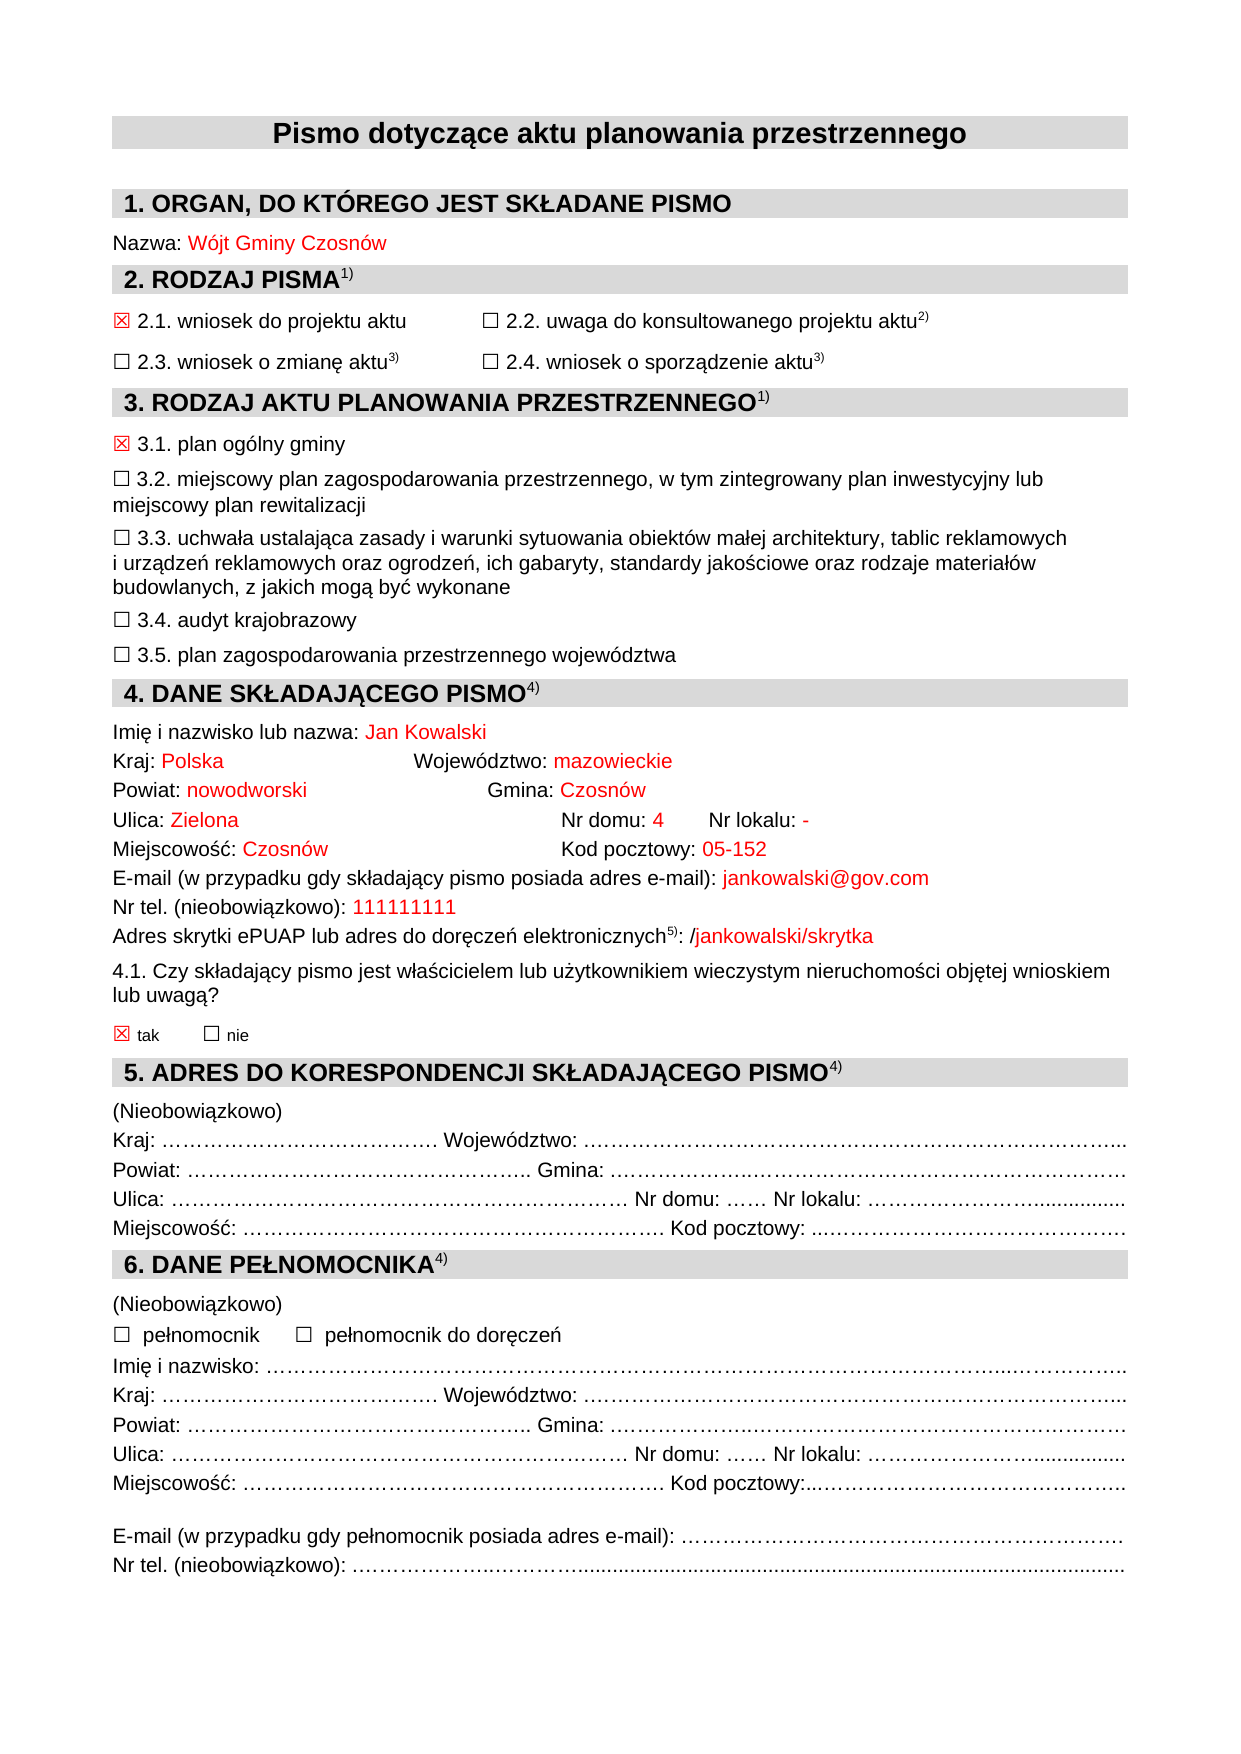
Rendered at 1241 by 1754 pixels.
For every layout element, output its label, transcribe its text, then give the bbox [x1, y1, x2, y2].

subtitle 3.1. plan ogólny gminy [112, 429, 1128, 458]
subtitle 6. DANE PEŁNOMOCNIKA4) [112, 1250, 1128, 1279]
subtitle 4. DANE SKŁADAJĄCEGO PISMO) [112, 679, 1128, 707]
text (Nieobowiązkowo) [112, 1099, 1128, 1123]
text Ulica: ………………………………………………………… Nr domu: …… Nr lokalu: ……………………................ [112, 1187, 1128, 1211]
subtitle 2.3. wniosek o zmianę aktu) 2.4. wniosek o sporządzenie aktu3) [112, 347, 1128, 376]
text Powiat: ………………………………………….. Gmina: .………………..……………………………………………… [112, 1412, 1128, 1436]
text (Nieobowiązkowo) [112, 1291, 1128, 1315]
subtitle Pismo dotyczące aktu planowania przestrzennego [112, 116, 1128, 149]
subtitle 3.3. uchwała ustalająca zasady i warunki sytuowania obiektów małej architektury, tablic reklamowych i urządzeń reklamowych oraz ogrodzeń, ich gabaryty, standardy jakościowe oraz rodzaje materiałów budowlanych, z jakich mogą być wykonane [112, 523, 1128, 599]
text Ulica: Zielona Nr domu: 4 Nr lokalu: - [112, 807, 1128, 831]
text Adres skrytki ePUAP lub adres do doręczeń elektronicznych): /jankowalski/skrytka [112, 924, 1128, 948]
text Ulica: ………………………………………………………… Nr domu: …… Nr lokalu: ……………………................ [112, 1442, 1128, 1466]
subtitle 2.1. wniosek do projektu aktu 2.2. uwaga do konsultowanego projektu aktu) [112, 306, 1128, 334]
subtitle 1. ORGAN, DO KTÓREGO JEST SKŁADANE PISMO [112, 189, 1128, 218]
text Kraj: …………………………………. Województwo: .…………………………………………………………………... [112, 1383, 1128, 1407]
text Imię i nazwisko: ……………………………………………………………………………………………...…………….. [112, 1354, 1128, 1378]
text Miejscowość: ……………………………………………………. Kod pocztowy:...…………………………………….. [112, 1471, 1128, 1519]
text pełnomocnik pełnomocnik do doręczeń [112, 1321, 1128, 1349]
text Kraj: …………………………………. Województwo: .…………………………………………………………………... [112, 1128, 1128, 1152]
text Imię i nazwisko lub nazwa: Jan Kowalski [112, 720, 1128, 744]
subtitle 3. RODZAJ AKTU PLANOWANIA PRZESTRZENNEGO1) [112, 388, 1128, 417]
text Powiat: ………………………………………….. Gmina: .………………..……………………………………………… [112, 1157, 1128, 1181]
text Nr tel. (nieobowiązkowo): 111111111 [112, 895, 1128, 919]
text Nr tel. (nieobowiązkowo): .………………..…………............................................................................................... [112, 1553, 1128, 1577]
subtitle 2. RODZAJ PISMA) [112, 265, 1128, 294]
text Nazwa: Wójt Gminy Czosnów [112, 231, 1128, 254]
subtitle 4.1. Czy składający pismo jest właścicielem lub użytkownikiem wieczystym nieruchomości objętej wnioskiem lub uwagą? [112, 958, 1128, 1006]
text Kraj: Polska Województwo: mazowieckie [112, 749, 1128, 773]
subtitle 3.2. miejscowy plan zagospodarowania przestrzennego, w tym zintegrowany plan inwestycyjny lub miejscowy plan rewitalizacji [112, 464, 1128, 516]
text Powiat: nowodworski Gmina: Czosnów [112, 778, 1128, 802]
subtitle 5. ADRES DO KORESPONDENCJI SKŁADAJĄCEGO PISMO4) [112, 1058, 1128, 1087]
text E-mail (w przypadku gdy pełnomocnik posiada adres e-mail): ………………………………………………………. [112, 1524, 1128, 1548]
text Miejscowość: Czosnów Kod pocztowy: 05-152 [112, 837, 1128, 861]
text Miejscowość: ……………………………………………………. Kod pocztowy: ...……………………………………. [112, 1216, 1128, 1240]
text tak nie [112, 1019, 1128, 1047]
text E-mail (w przypadku gdy składający pismo posiada adres e-mail): jankowalski@gov.com [112, 866, 1128, 890]
subtitle 3.5. plan zagospodarowania przestrzennego województwa [112, 640, 1128, 668]
subtitle 3.4. audyt krajobrazowy [112, 605, 1128, 634]
